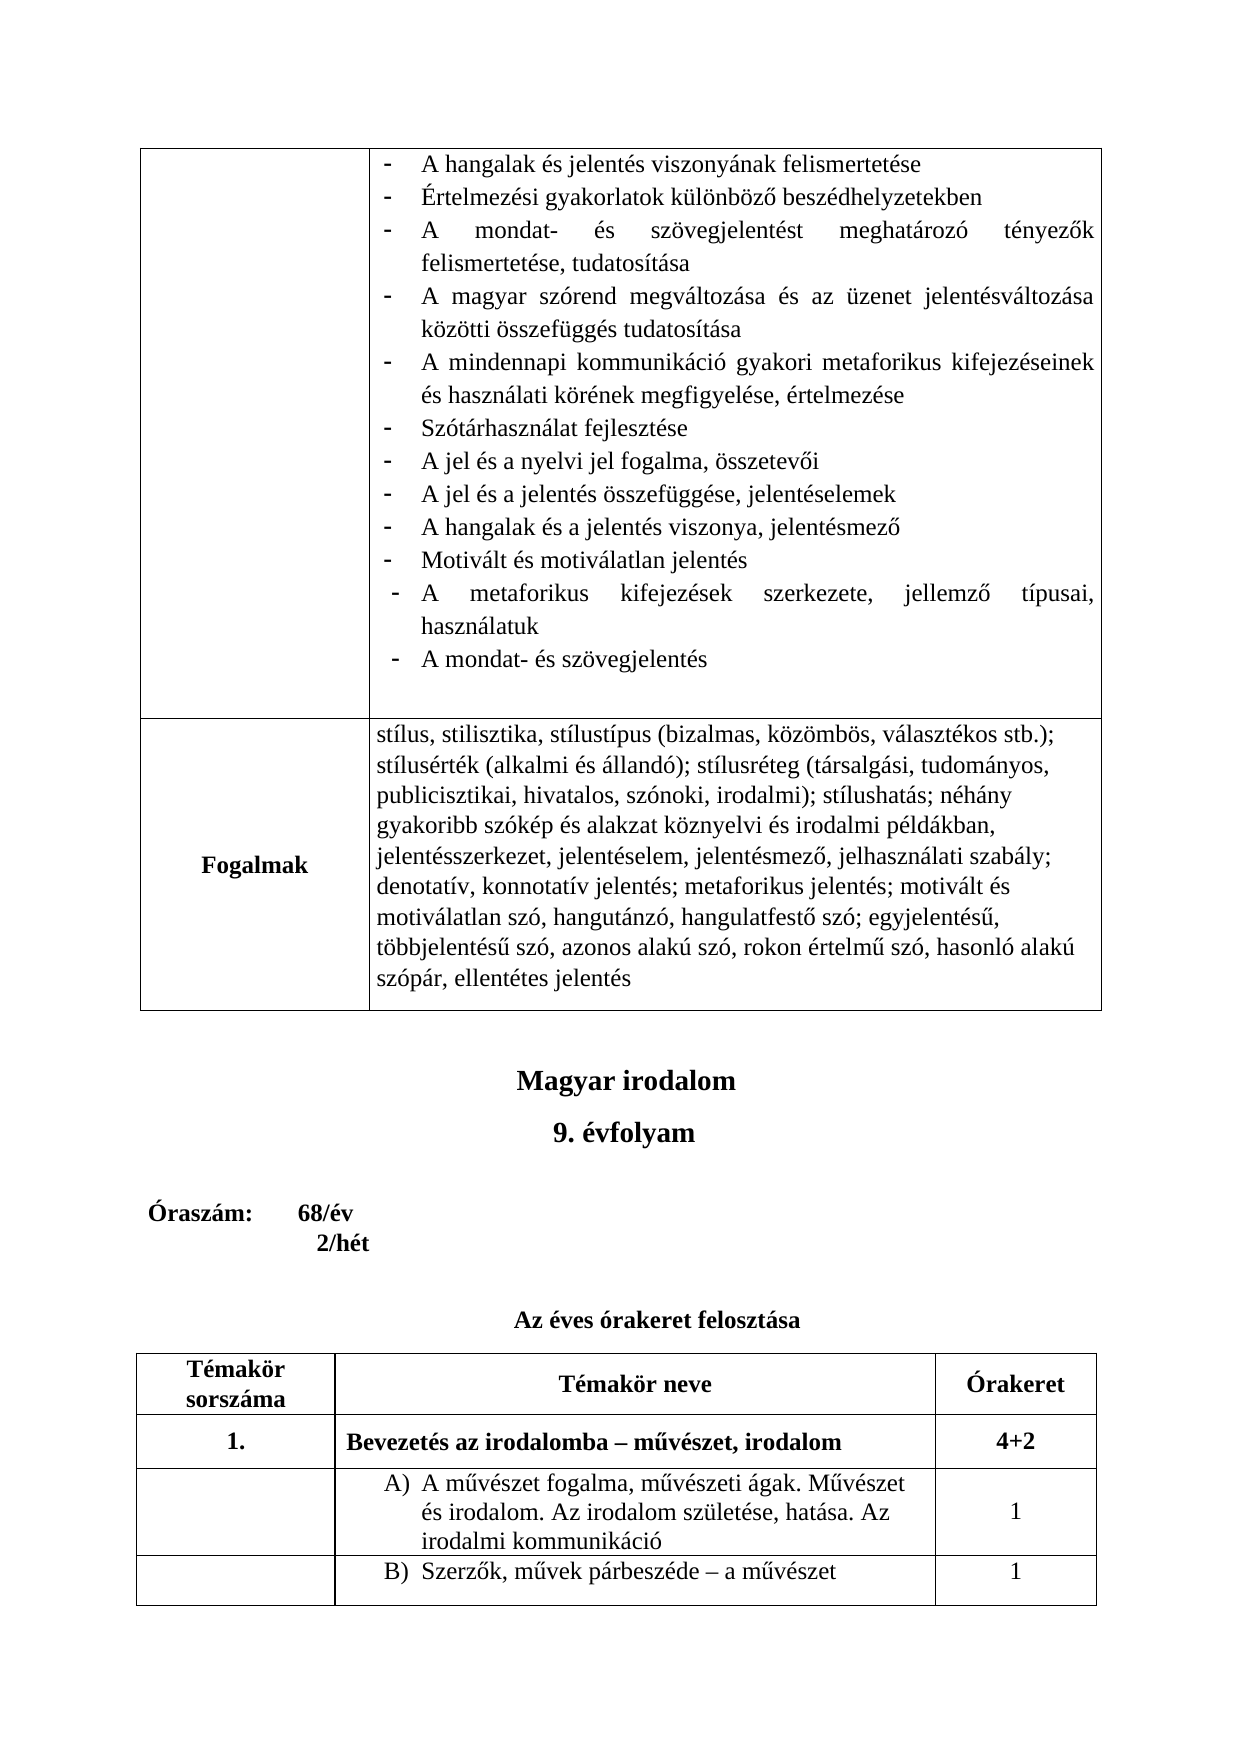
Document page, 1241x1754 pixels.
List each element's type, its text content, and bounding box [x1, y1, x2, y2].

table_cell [336, 1556, 935, 1605]
text 2/hét [148, 1228, 1093, 1257]
table_cell Bevezetés az irodalomba – művészet, irodalom [336, 1415, 935, 1467]
table_cell A művészet fogalma, művészeti ágak. Művészet és irodalom. Az irodalom születése, hatása. Az irodalmi kommunikáció [336, 1469, 935, 1555]
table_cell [141, 149, 369, 718]
table_cell 1. [137, 1415, 334, 1467]
table_cell 1 [936, 1556, 1096, 1605]
text Óraszám: 68/év [148, 1198, 1093, 1226]
table_header Témakör sorszáma [137, 1354, 334, 1414]
table_cell [137, 1556, 334, 1605]
table_header Órakeret [936, 1354, 1096, 1414]
table_header Témakör neve [336, 1354, 935, 1414]
table_cell stílus, stilisztika, stílustípus (bizalmas, közömbös, választékos stb.); stílusérték (alkalmi és állandó); stílusréteg (társalgási, tudományos, publicisztikai, hivatalos, szónoki, irodalmi); stílushatás; néhány gyakoribb szókép és alakzat köznyelvi és irodalmi példákban, jelentésszerkezet, jelentéselem, jelentésmező, jelhasználati szabály; denotatív, konnotatív jelentés; metaforikus jelentés; motivált és motiválatlan szó, hangutánzó, hangulatfestő szó; egyjelentésű, többjelentésű szó, azonos alakú szó, rokon értelmű szó, hasonló alakú szópár, ellentétes jelentés [370, 719, 1101, 1009]
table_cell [370, 149, 1101, 718]
table_cell 4+2 [936, 1415, 1096, 1467]
table_cell [137, 1469, 334, 1555]
table_cell Fogalmak [141, 719, 369, 1009]
text 9. évfolyam [443, 1115, 1093, 1148]
text Magyar irodalom [516, 1063, 1093, 1096]
text Az éves órakeret felosztása [148, 1306, 1093, 1334]
table_cell 1 [936, 1469, 1096, 1555]
